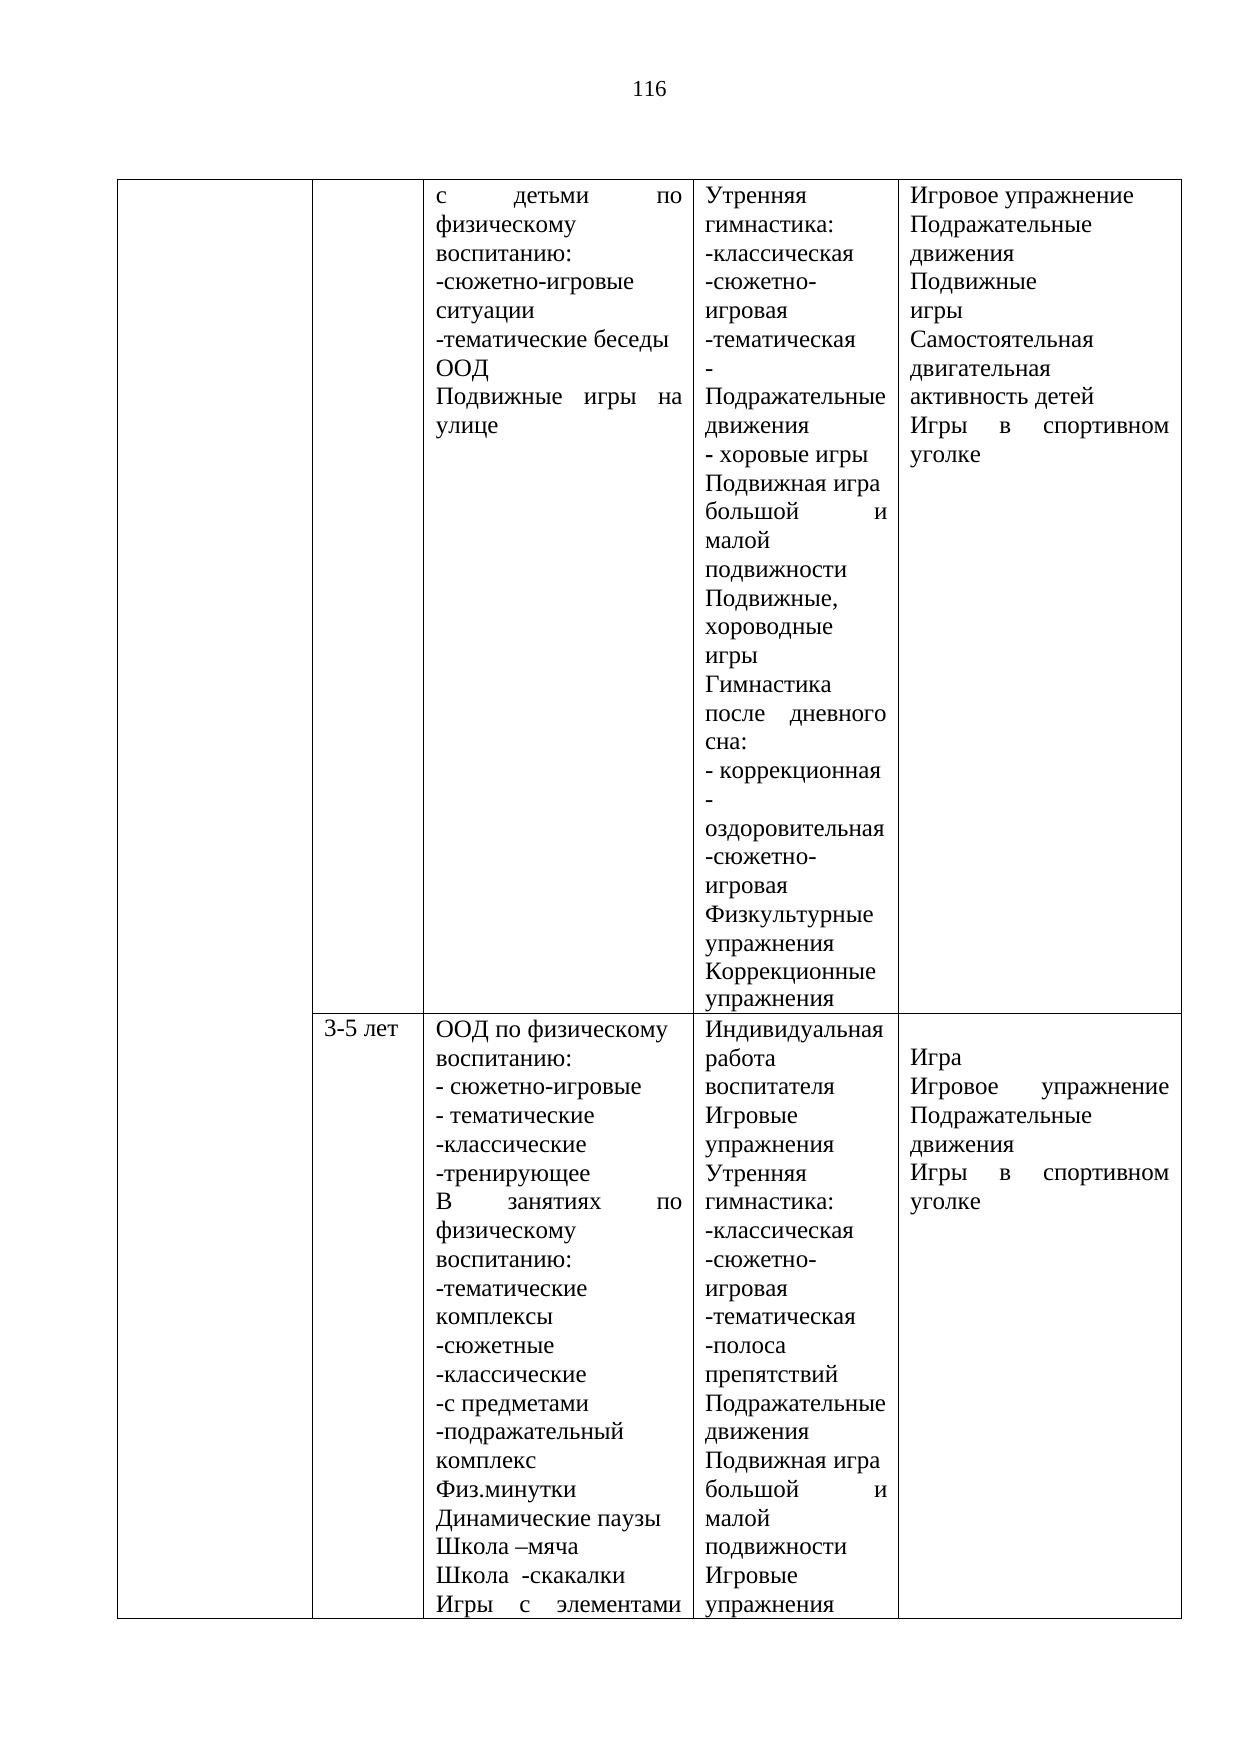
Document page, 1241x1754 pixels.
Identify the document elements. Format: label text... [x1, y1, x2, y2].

table_header Игровое упражнение Подражательные движения Подвижные игры Самостоятельная двигательная активность детей Игры в спортивном уголке [899, 180, 1181, 1013]
table_header с детьми по физическому воспитанию: -сюжетно-игровые ситуации -тематические беседы ООД Подвижные игры на улице [424, 180, 693, 1013]
table_header Утренняя гимнастика: -классическая -сюжетно- игровая -тематическая - Подражательные движения - хоровые игры Подвижная игра большой и малой подвижности Подвижные, хороводные игры Гимнастика после дневного сна: - коррекционная - оздоровительная -сюжетно- игровая Физкультурные упражнения Коррекционные упражнения [694, 180, 898, 1013]
table_cell ООД по физическому воспитанию: сюжетно-игровые тематические -классические -тренирующее В занятиях по физическому воспитанию: -тематические комплексы -сюжетные -классические -с предметами -подражательный комплекс Физ.минутки Динамические паузы Школа –мяча Школа -скакалки Игры с элементами [424, 1014, 693, 1618]
table_header [313, 180, 423, 1013]
table_cell 3-5 лет [313, 1014, 423, 1618]
table_cell Игра Игровое упражнение Подражательные движения Игры в спортивном уголке [899, 1014, 1181, 1618]
table_header [118, 180, 312, 1618]
table_cell Индивидуальная работа воспитателя Игровые упражнения Утренняя гимнастика: -классическая -сюжетно- игровая -тематическая -полоса препятствий Подражательные движения Подвижная игра большой и малой подвижности Игровые упражнения [694, 1014, 898, 1618]
